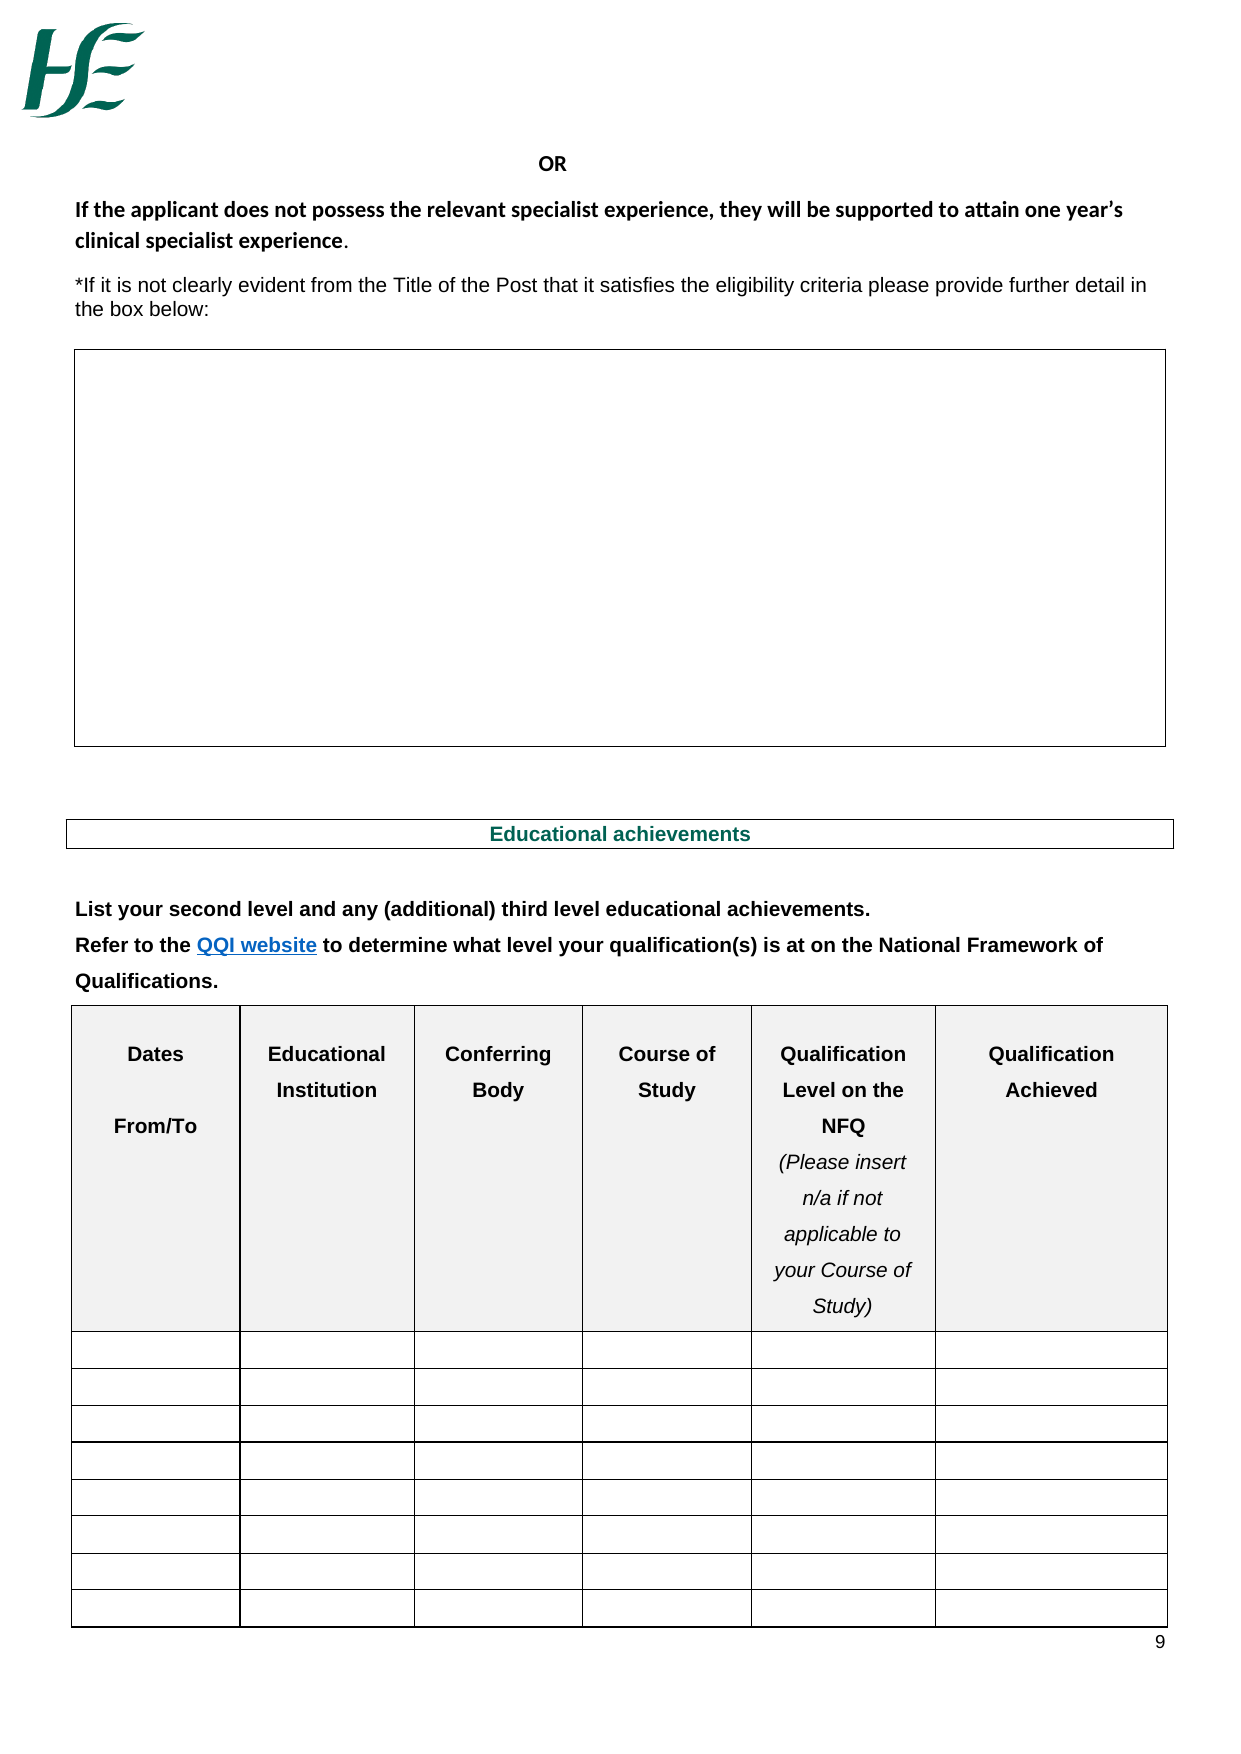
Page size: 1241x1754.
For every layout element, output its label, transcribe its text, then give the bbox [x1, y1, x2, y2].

table_cell [936, 1590, 1167, 1626]
table_cell [415, 1406, 582, 1441]
table_cell [241, 1406, 414, 1441]
table_cell [752, 1554, 935, 1589]
table_header Qualification Level on the NFQ (Please insert n/a if not applicable to your Course of Study) [752, 1006, 935, 1331]
table_cell [752, 1332, 935, 1367]
table_cell [752, 1480, 935, 1515]
table_cell [241, 1332, 414, 1367]
table_header Course of Study [583, 1006, 751, 1331]
text Educational achievements [67, 820, 1173, 848]
table_cell [936, 1516, 1167, 1552]
table_cell [583, 1406, 751, 1441]
table_cell [936, 1480, 1167, 1515]
table_cell [415, 1332, 582, 1367]
table_cell [241, 1516, 414, 1552]
table_cell [241, 1480, 414, 1515]
table_cell [583, 1554, 751, 1589]
table_header Dates From/To [72, 1006, 239, 1331]
table_cell [752, 1369, 935, 1404]
table_cell [752, 1406, 935, 1441]
text OR [75, 149, 1165, 177]
table_cell [72, 1516, 239, 1552]
table_cell [583, 1480, 751, 1515]
table_cell [72, 1406, 239, 1441]
table_cell [583, 1443, 751, 1478]
table_cell [583, 1332, 751, 1367]
table_cell [72, 1480, 239, 1515]
table_cell [72, 1443, 239, 1478]
table_cell [415, 1369, 582, 1404]
text *If it is not clearly evident from the Title of the Post that it satisfies the eligibility criteria please provide further detail in the box below: [75, 273, 1165, 321]
table_cell [415, 1554, 582, 1589]
table_cell [72, 1369, 239, 1404]
table_cell [752, 1443, 935, 1478]
table_header Educational Institution [241, 1006, 414, 1331]
table_cell [752, 1516, 935, 1552]
table_cell [241, 1554, 414, 1589]
text Refer to the QQI website to determine what level your qualification(s) is at on the National Framework of Qualifications. [75, 933, 1165, 993]
table_cell [415, 1590, 582, 1626]
table_cell [415, 1443, 582, 1478]
table_cell [936, 1406, 1167, 1441]
table_cell [72, 1590, 239, 1626]
table_cell [752, 1590, 935, 1626]
table_cell [72, 1332, 239, 1367]
table_cell [241, 1443, 414, 1478]
text If the applicant does not possess the relevant specialist experience, they will be supported to attain one year’s clinical specialist experience. [75, 196, 1165, 254]
table_cell [583, 1369, 751, 1404]
table_header Conferring Body [415, 1006, 582, 1331]
table_cell [241, 1590, 414, 1626]
table_cell [936, 1332, 1167, 1367]
table_cell [415, 1480, 582, 1515]
table_cell [583, 1590, 751, 1626]
table_cell [415, 1516, 582, 1552]
table_cell [936, 1554, 1167, 1589]
table_header Qualification Achieved [936, 1006, 1167, 1331]
table_cell [241, 1369, 414, 1404]
picture [2, 3, 162, 137]
table_cell [936, 1369, 1167, 1404]
table_cell [583, 1516, 751, 1552]
table_cell [72, 1554, 239, 1589]
text List your second level and any (additional) third level educational achievements. [75, 897, 1165, 921]
table_cell [936, 1443, 1167, 1478]
